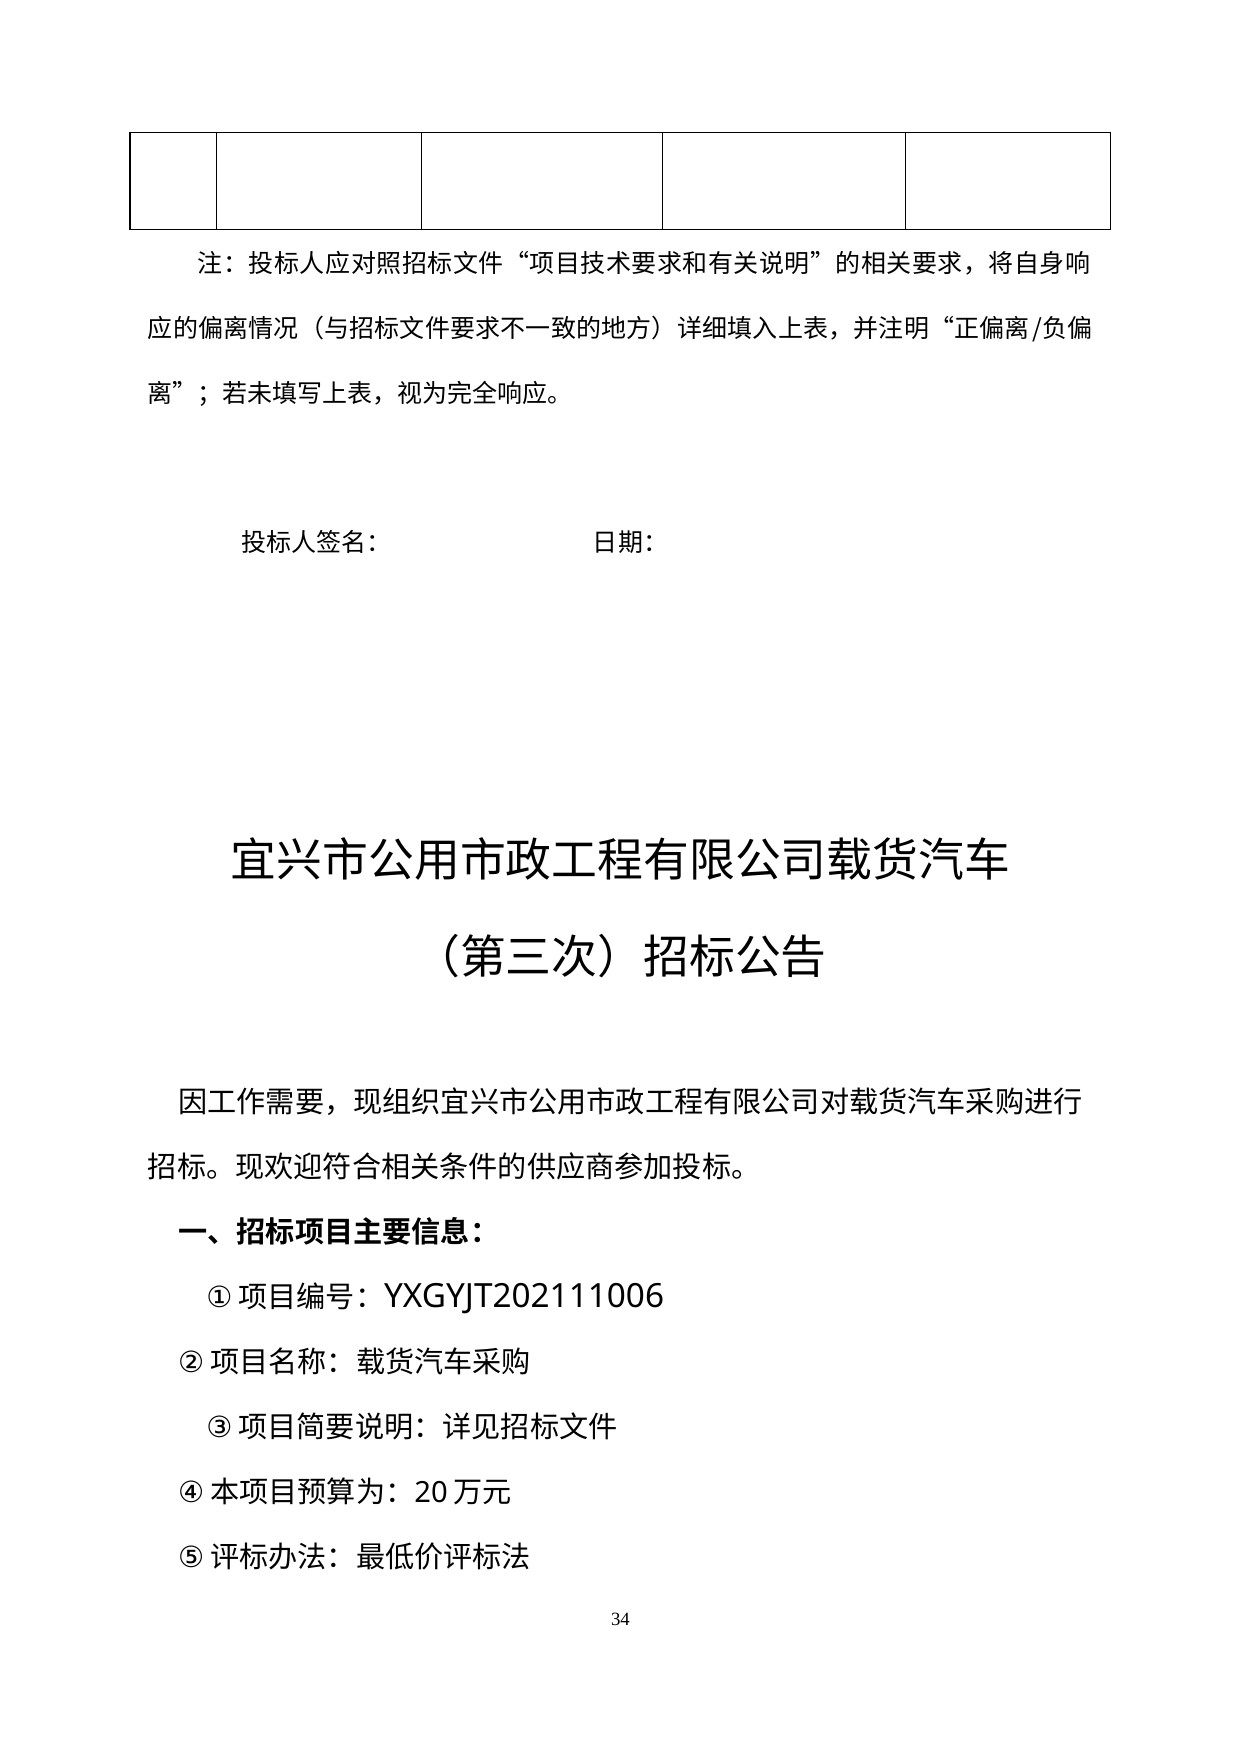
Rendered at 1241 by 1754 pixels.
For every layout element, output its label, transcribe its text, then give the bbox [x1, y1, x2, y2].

text 宜兴市公用市政工程有限公司载货汽车 [148, 807, 1092, 905]
text 投标人签名： 日期： [191, 508, 1092, 573]
text ④本项目预算为：20万元 [148, 1457, 1092, 1522]
text 注：投标人应对照招标文件“项目技术要求和有关说明”的相关要求，将自身响应的偏离情况（与招标文件要求不一致的地方）详细填入上表，并注明“正偏离/负偏离”；若未填写上表，视为完全响应。 [148, 230, 1092, 424]
text （第三次）招标公告 [148, 905, 1092, 1002]
table_cell [906, 133, 1110, 228]
text ⑤评标办法：最低价评标法 [148, 1522, 1092, 1587]
text ②项目名称：载货汽车采购 [148, 1327, 1092, 1392]
table_cell [217, 133, 421, 228]
table_cell [131, 133, 216, 228]
text ①项目编号：YXGYJT202111006 [148, 1262, 1092, 1327]
text ③项目简要说明：详见招标文件 [148, 1392, 1092, 1457]
table_cell [422, 133, 662, 228]
text 因工作需要，现组织宜兴市公用市政工程有限公司对载货汽车采购进行招标。现欢迎符合相关条件的供应商参加投标。 [148, 1067, 1092, 1197]
text 一、招标项目主要信息： [148, 1197, 1092, 1262]
table_cell [663, 133, 905, 228]
